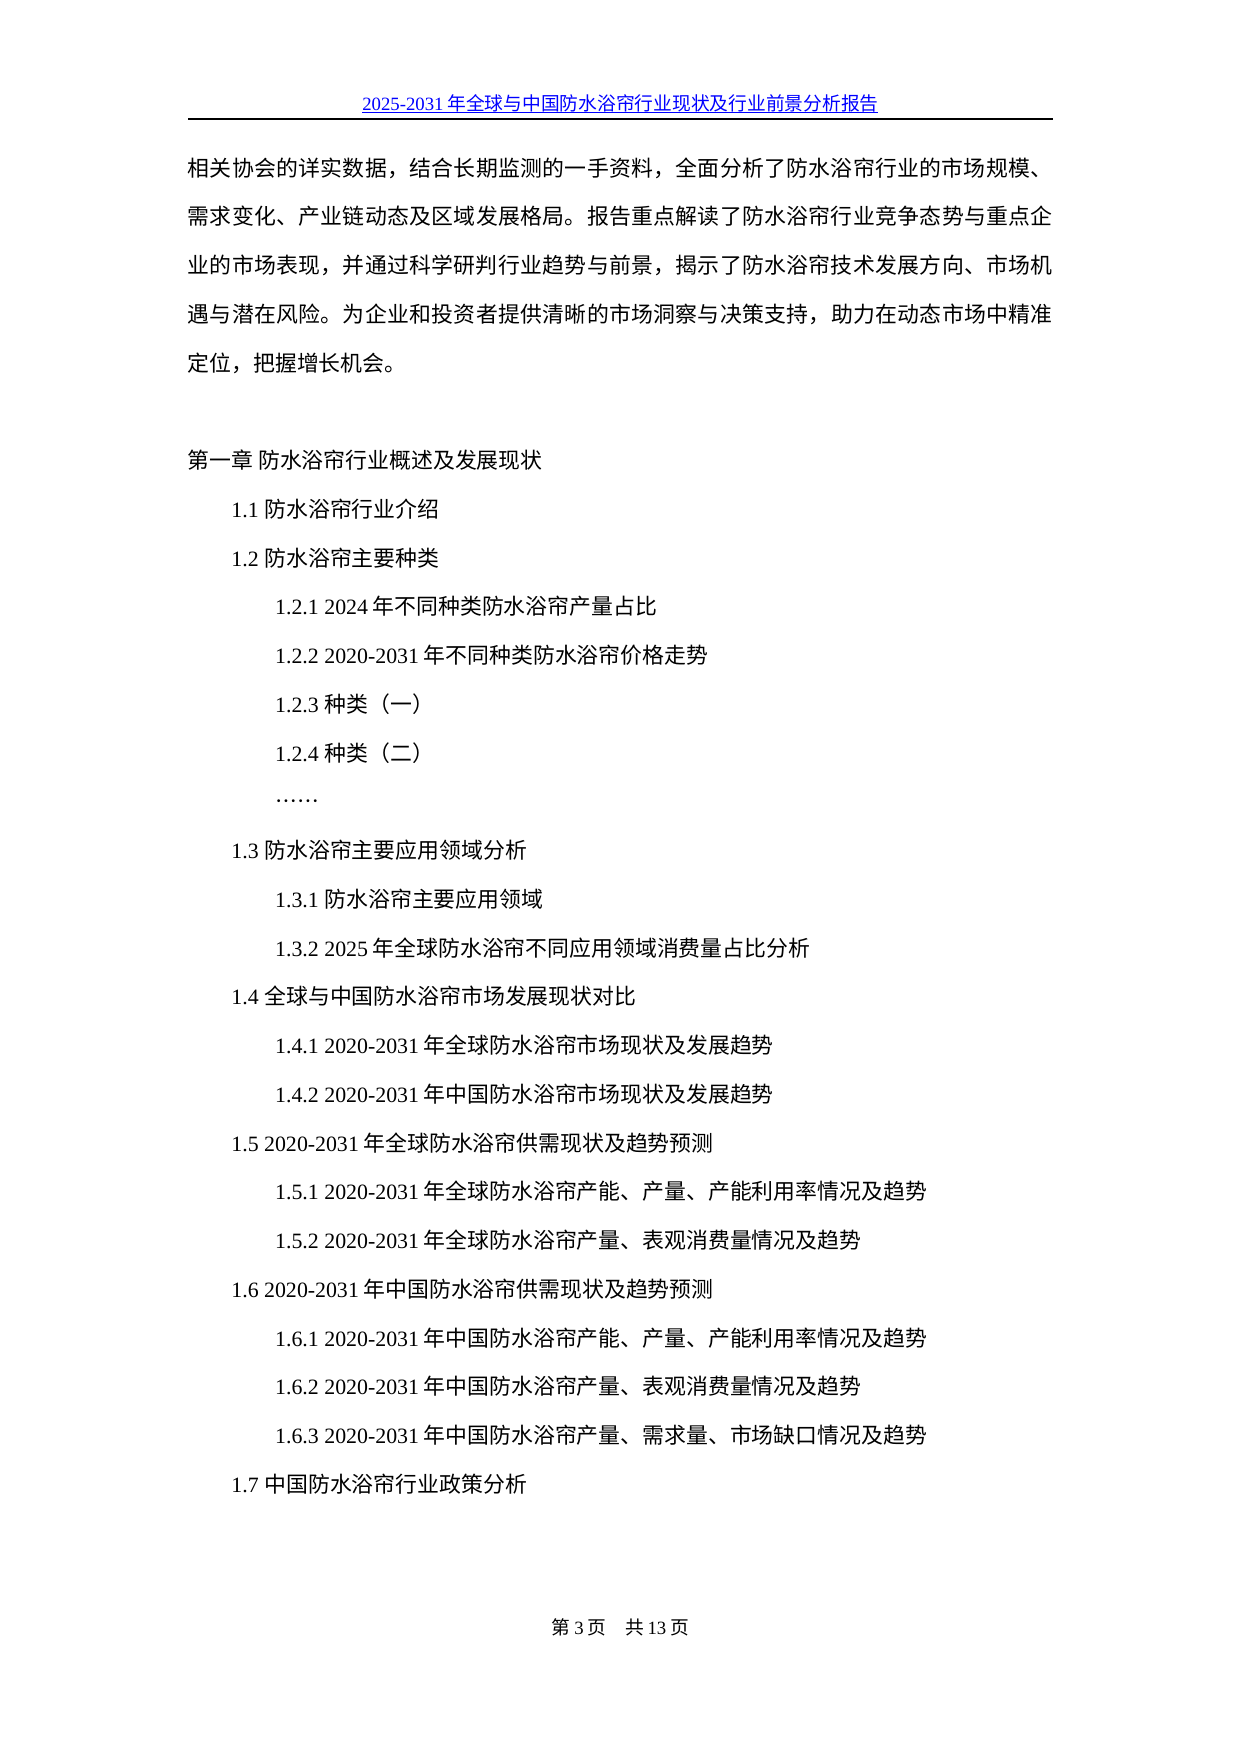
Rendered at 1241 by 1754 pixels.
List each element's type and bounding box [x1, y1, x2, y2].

text [187, 150, 1053, 1499]
